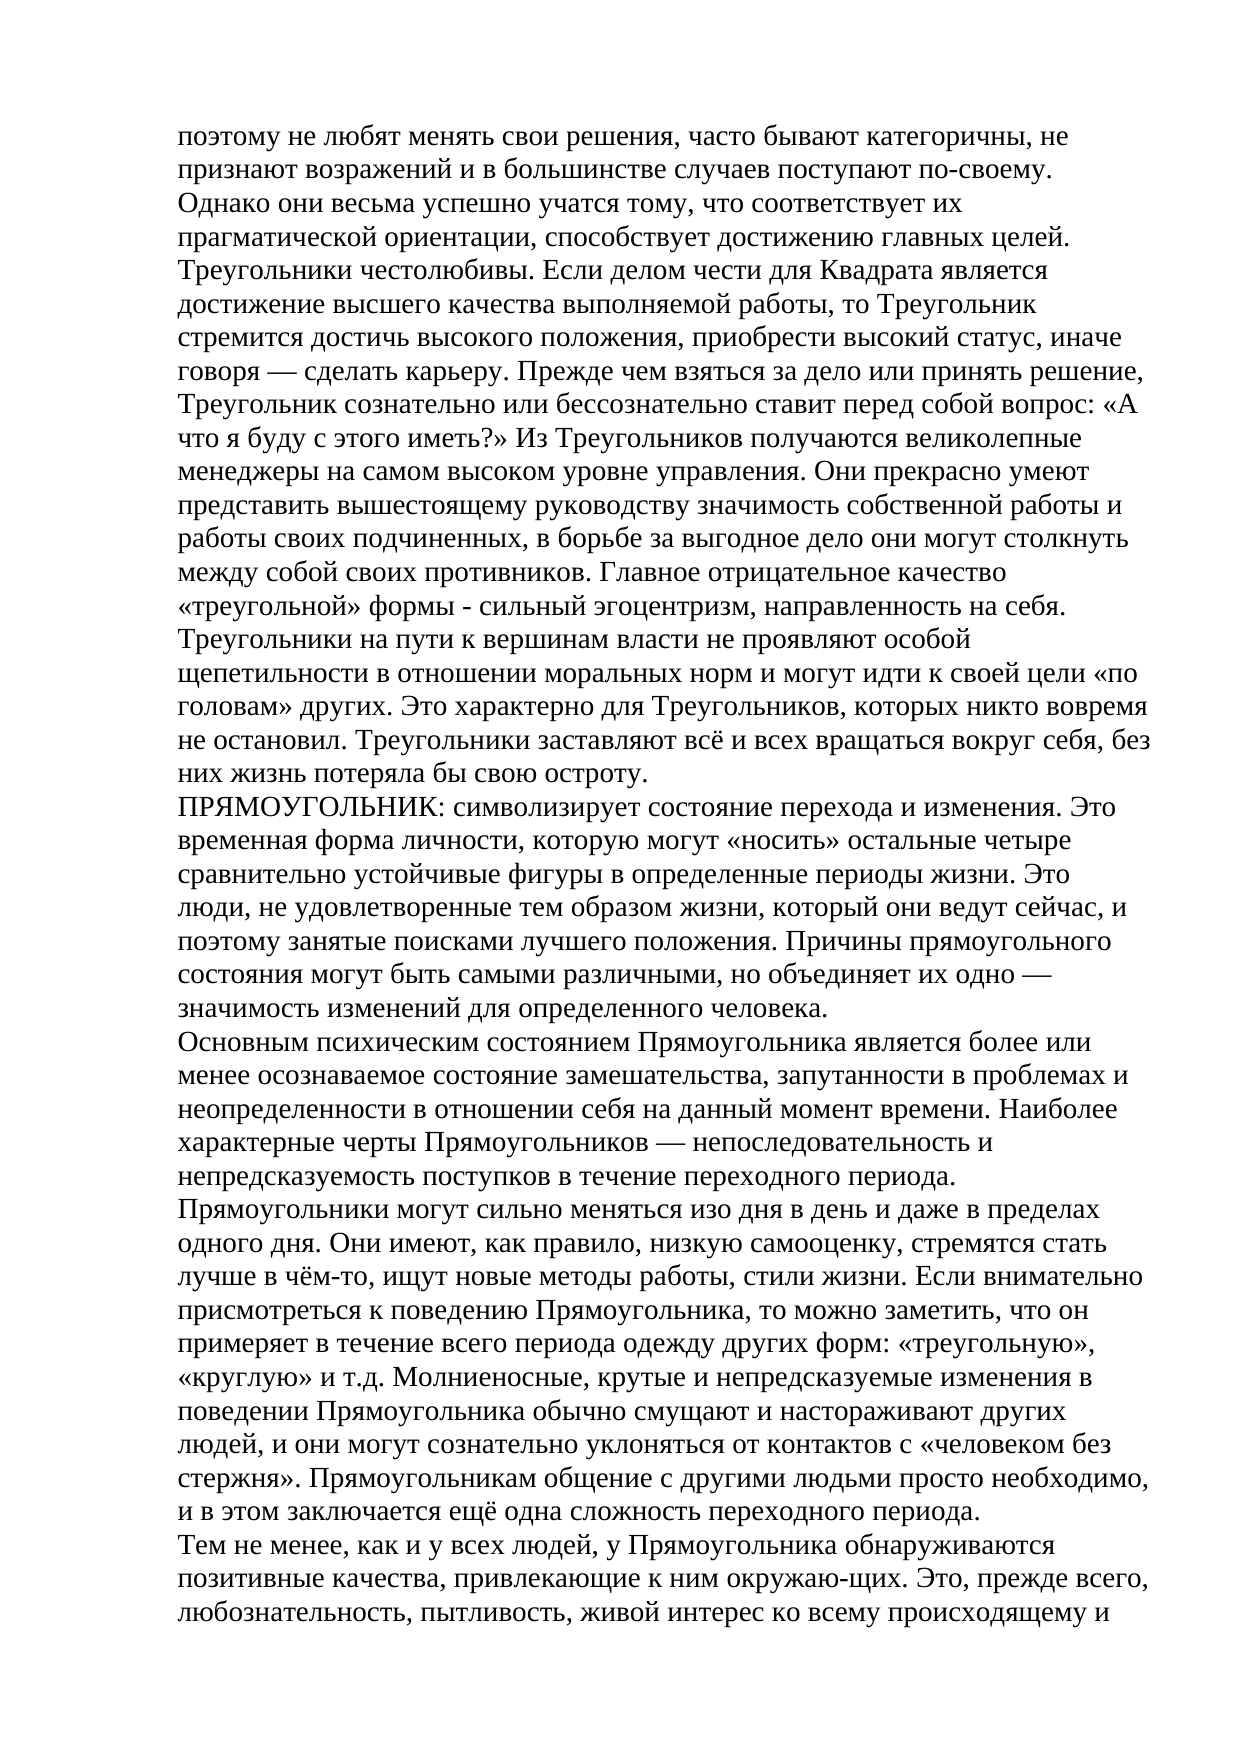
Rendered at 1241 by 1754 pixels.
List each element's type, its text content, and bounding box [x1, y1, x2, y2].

text ПРЯМОУГОЛЬНИК: символизирует состояние перехода и изменения. Это временная форма личности, которую могут «носить» остальные четыре сравнительно устойчивые фигуры в определенные периоды жизни. Это люди, не удовлетворенные тем образом жизни, который они ведут сейчас, и поэтому занятые поисками лучшего положения. Причины прямоугольного состояния могут быть самыми различными, но объединяет их одно — значимость изменений для определенного человека. [177, 789, 1152, 1024]
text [177, 1527, 1152, 1627]
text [177, 118, 1152, 252]
text Основным психическим состоянием Прямоугольника является более или менее осознаваемое состояние замешательства, запутанности в проблемах и неопределенности в отношении себя на данный момент времени. Наиболее характерные черты Прямоугольников — непоследовательность и непредсказуемость поступков в течение переходного периода. Прямоугольники могут сильно меняться изо дня в день и даже в пределах одного дня. Они имеют, как правило, низкую самооценку, стремятся стать лучше в чём-то, ищут новые методы работы, стили жизни. Если внимательно присмотреться к поведению Прямоугольника, то можно заметить, что он примеряет в течение всего периода одежду других форм: «треугольную», «круглую» и т.д. Молниеносные, крутые и непредсказуемые изменения в поведении Прямоугольника обычно смущают и настораживают других людей, и они могут сознательно уклоняться от контактов с «человеком без стержня». Прямоугольникам общение с другими людьми просто необходимо, и в этом заключается ещё одна сложность переходного периода. [177, 1024, 1152, 1527]
text Треугольники честолюбивы. Если делом чести для Квадрата является достижение высшего качества выполняемой работы, то Треугольник стремится достичь высокого положения, приобрести высокий статус, иначе говоря — сделать карьеру. Прежде чем взяться за дело или принять решение, Треугольник сознательно или бессознательно ставит перед собой вопрос: «А что я буду с этого иметь?» Из Треугольников получаются великолепные менеджеры на самом высоком уровне управления. Они прекрасно умеют представить вышестоящему руководству значимость собственной работы и работы своих подчиненных, в борьбе за выгодное дело они могут столкнуть между собой своих противников. Главное отрицательное качество «треугольной» формы - сильный эгоцентризм, направленность на себя. Треугольники на пути к вершинам власти не проявляют особой щепетильности в отношении моральных норм и могут идти к своей цели «по головам» других. Это характерно для Треугольников, которых никто вовремя не остановил. Треугольники заставляют всё и всех вращаться вокруг себя, без них жизнь потеряла бы свою остроту. [177, 252, 1152, 789]
